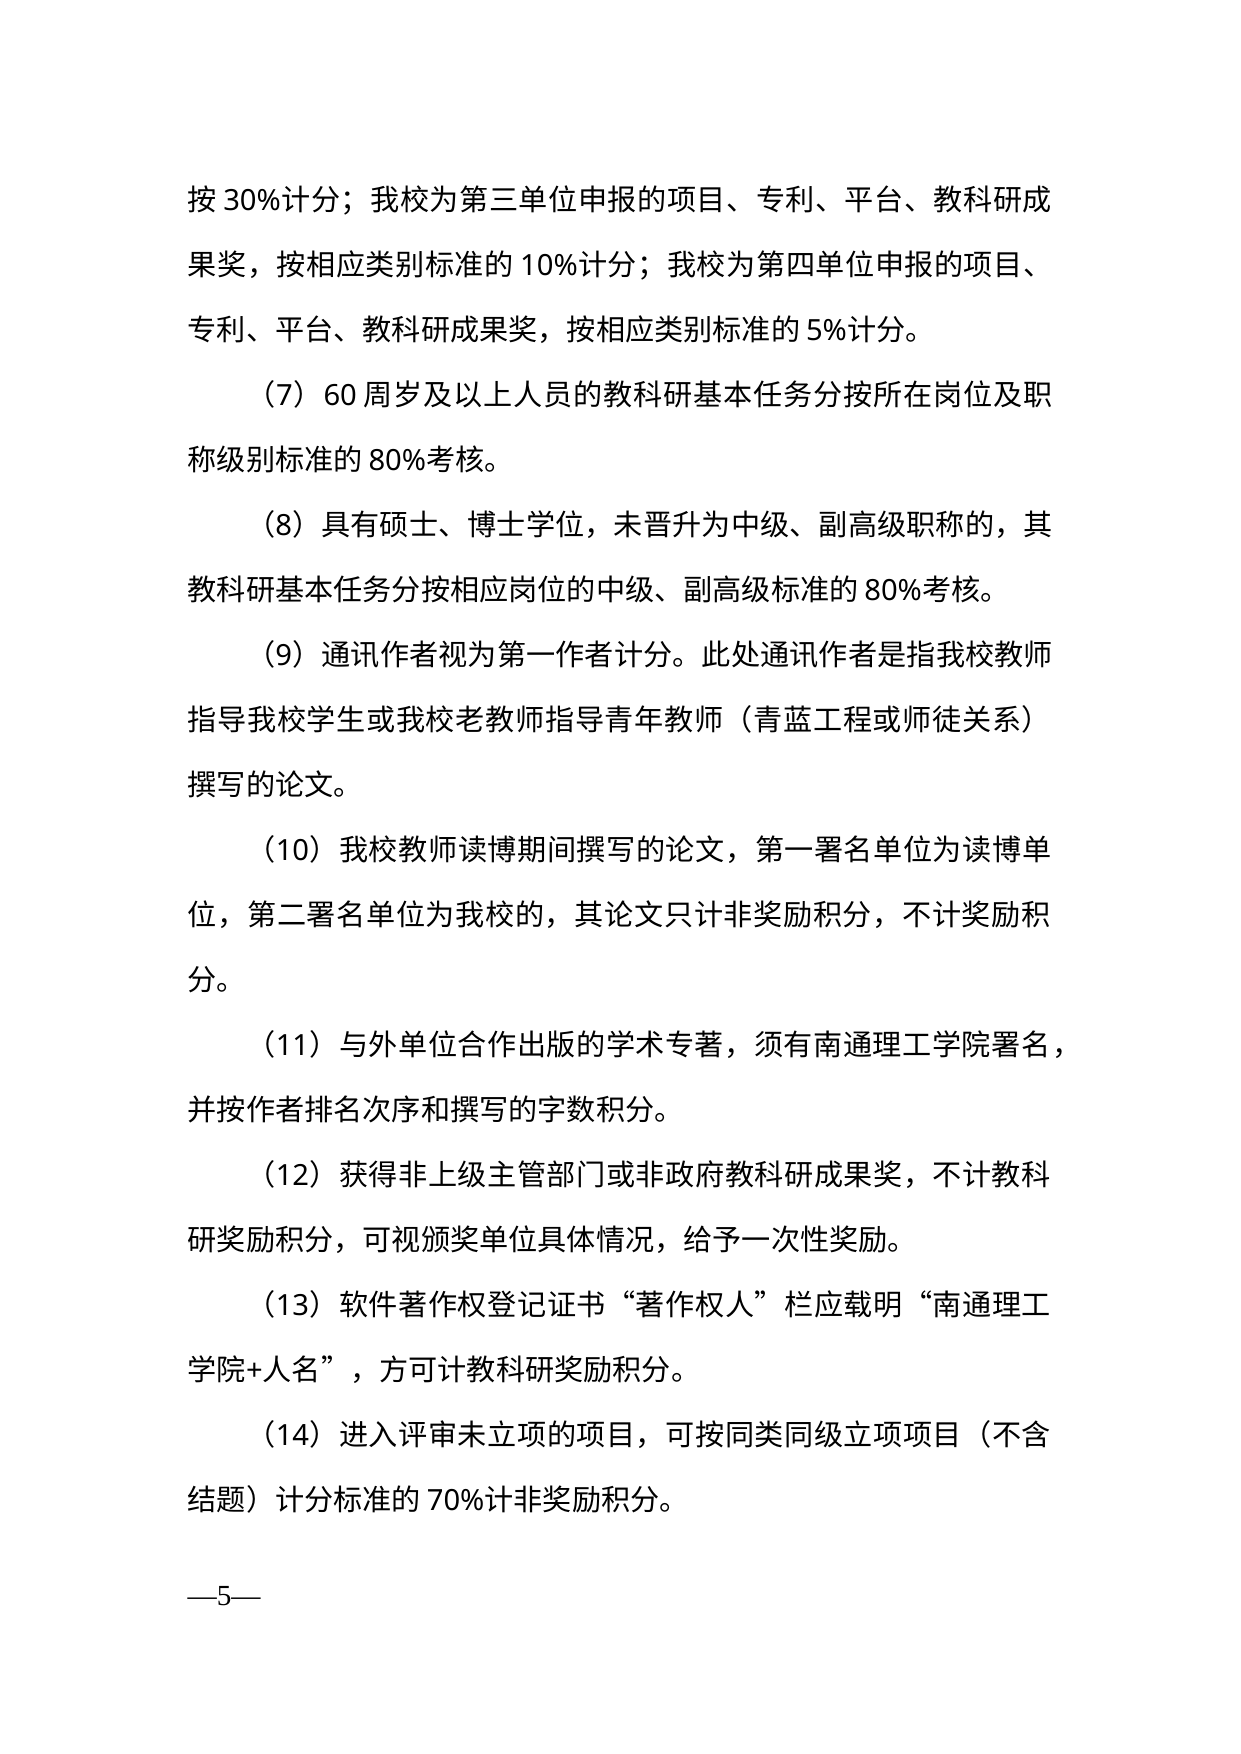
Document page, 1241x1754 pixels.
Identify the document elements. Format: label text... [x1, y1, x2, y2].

text （7）60周岁及以上人员的教科研基本任务分按所在岗位及职称级别标准的80%考核。 [187, 360, 1053, 490]
text （8）具有硕士、博士学位，未晋升为中级、副高级职称的，其教科研基本任务分按相应岗位的中级、副高级标准的80%考核。 [187, 490, 1053, 620]
text （13）软件著作权登记证书“著作权人”栏应载明“南通理工学院+人名”，方可计教科研奖励积分。 [187, 1270, 1053, 1400]
text （10）我校教师读博期间撰写的论文，第一署名单位为读博单位，第二署名单位为我校的，其论文只计非奖励积分，不计奖励积分。 [187, 815, 1053, 1010]
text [187, 165, 1053, 360]
text （9）通讯作者视为第一作者计分。此处通讯作者是指我校教师指导我校学生或我校老教师指导青年教师（青蓝工程或师徒关系）撰写的论文。 [187, 620, 1053, 815]
text （11）与外单位合作出版的学术专著，须有南通理工学院署名，并按作者排名次序和撰写的字数积分。 [187, 1010, 1053, 1140]
text （12）获得非上级主管部门或非政府教科研成果奖，不计教科研奖励积分，可视颁奖单位具体情况，给予一次性奖励。 [187, 1140, 1053, 1270]
text （14）进入评审未立项的项目，可按同类同级立项项目（不含结题）计分标准的70%计非奖励积分。 [187, 1400, 1053, 1530]
